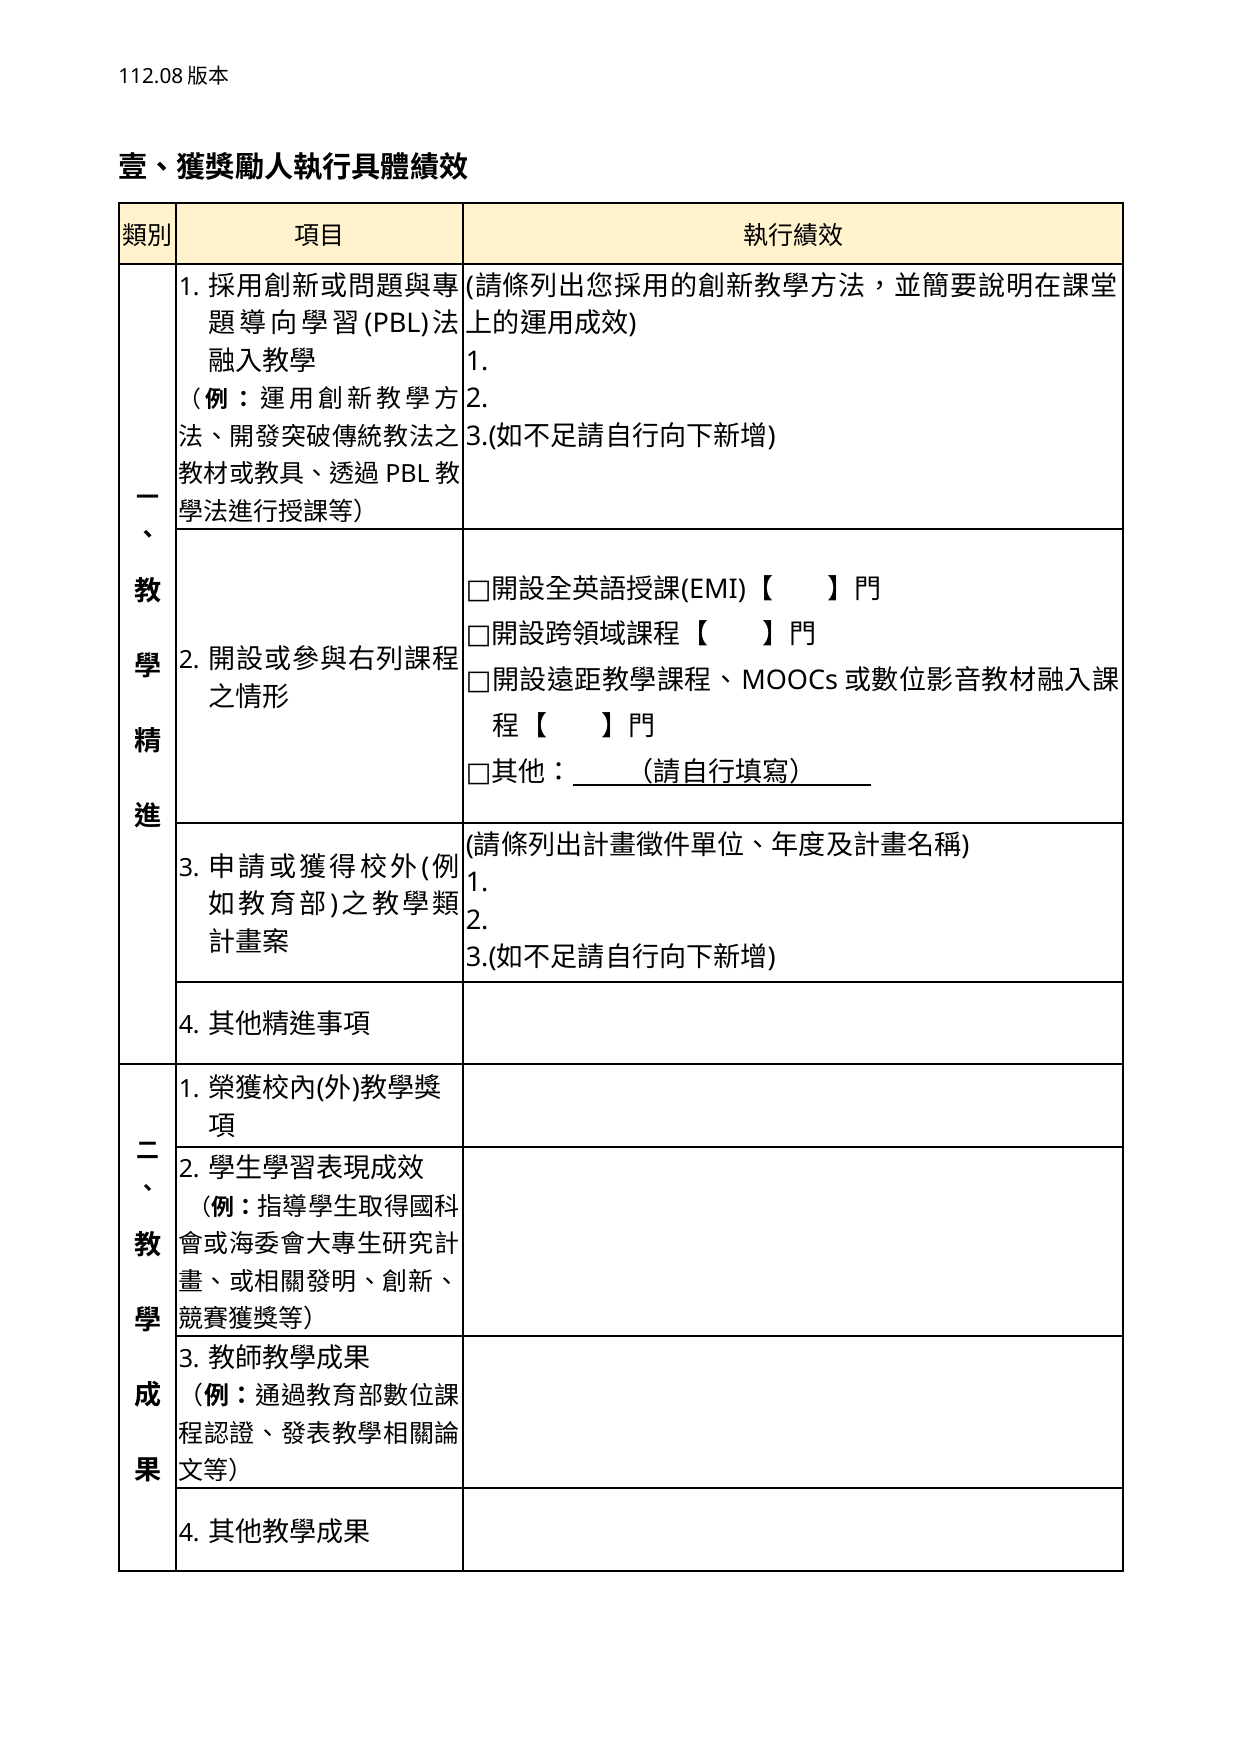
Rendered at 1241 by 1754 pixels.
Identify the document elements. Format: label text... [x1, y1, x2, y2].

table_cell (請條列出您採用的創新教學方法，並簡要說明在課堂上的運用成效) 1. 2. 3.(如不足請自行向下新增) [464, 265, 1122, 528]
table_cell 申請或獲得校外(例如教育部)之教學類計畫案 [177, 824, 462, 981]
table_cell 開設或參與右列課程之情形 [177, 530, 462, 822]
table_cell 一 、 教學精進 [120, 265, 175, 1063]
table_header 執行績效 [464, 204, 1122, 263]
table_cell [464, 983, 1122, 1063]
table_cell [464, 1337, 1122, 1487]
table_cell (請條列出計畫徵件單位、年度及計畫名稱) 1. 2. 3.(如不足請自行向下新增) [464, 824, 1122, 981]
table_cell 學生學習表現成效 （例：指導學生取得國科會或海委會大專生研究計畫、或相關發明、創新、競賽獲獎等） [177, 1148, 462, 1335]
table_cell [464, 1148, 1122, 1335]
table_header 類別 [120, 204, 175, 263]
table_cell [464, 1489, 1122, 1570]
table_cell 教師教學成果 （例：通過教育部數位課程認證、發表教學相關論文等） [177, 1337, 462, 1487]
table_cell [464, 1065, 1122, 1146]
table_cell 其他精進事項 [177, 983, 462, 1063]
table_header 項目 [177, 204, 462, 263]
table_cell 其他教學成果 [177, 1489, 462, 1570]
table_cell 採用創新或問題與專題導向學習(PBL)法融入教學 （例：運用創新教學方法、開發突破傳統教法之教材或教具、透過PBL教學法進行授課等） [177, 265, 462, 528]
table_cell 二 、 教學成果 [120, 1065, 175, 1570]
table_cell 榮獲校內(外)教學獎項 [177, 1065, 462, 1146]
text 壹、獲獎勵人執行具體績效 [118, 127, 1122, 202]
table_cell □開設全英語授課(EMI)【 】門 □開設跨領域課程【 】門 □開設遠距教學課程、MOOCs或數位影音教材融入課程【 】門 □其他： （請自行填寫） [464, 530, 1122, 822]
